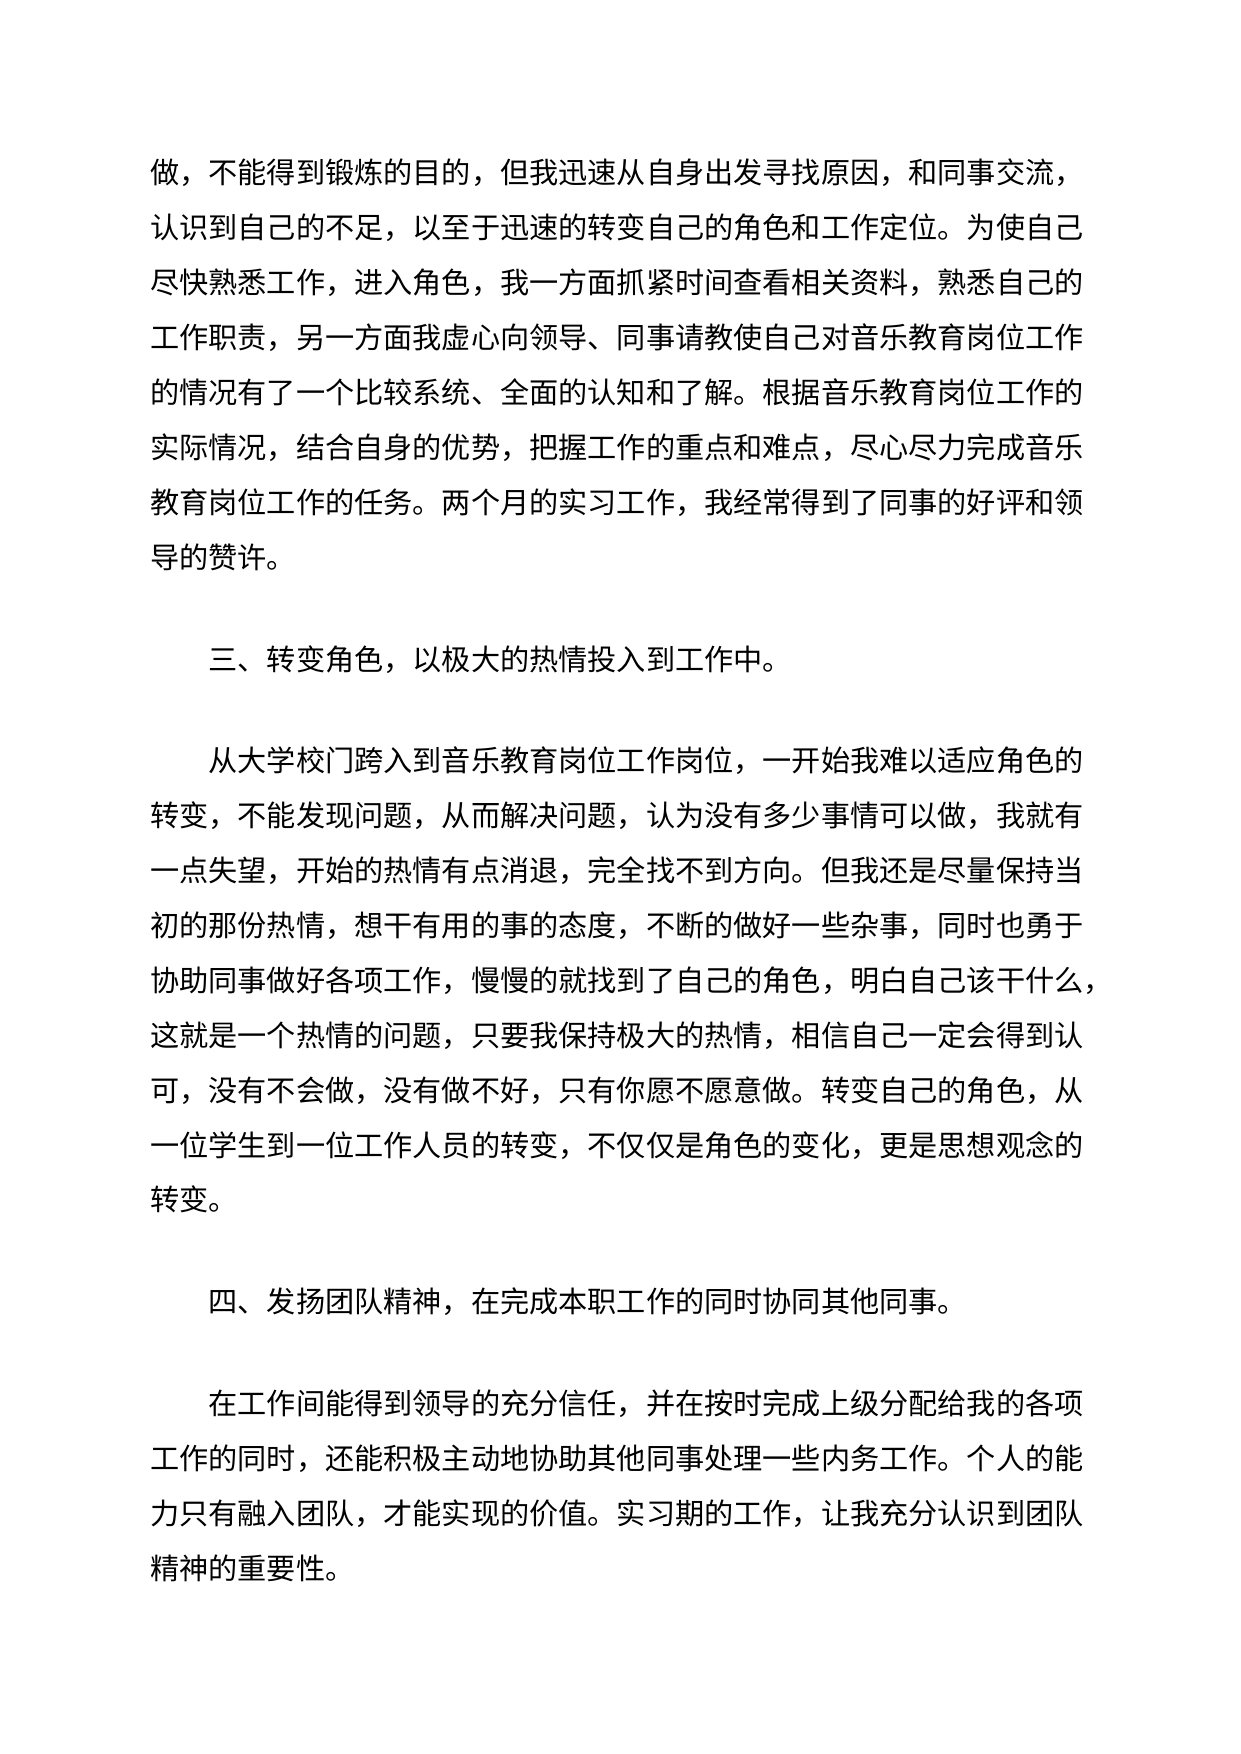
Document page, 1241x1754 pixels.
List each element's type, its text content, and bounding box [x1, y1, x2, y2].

text 三、转变角色，以极大的热情投入到工作中。 [150, 636, 1090, 678]
text 在工作间能得到领导的充分信任，并在按时完成上级分配给我的各项工作的同时，还能积极主动地协助其他同事处理一些内务工作。个人的能力只有融入团队，才能实现的价值。实习期的工作，让我充分认识到团队精神的重要性。 [150, 1381, 1090, 1587]
text 四、发扬团队精神，在完成本职工作的同时协同其他同事。 [150, 1279, 1090, 1321]
text 从大学校门跨入到音乐教育岗位工作岗位，一开始我难以适应角色的转变，不能发现问题，从而解决问题，认为没有多少事情可以做，我就有一点失望，开始的热情有点消退，完全找不到方向。但我还是尽量保持当初的那份热情，想干有用的事的态度，不断的做好一些杂事，同时也勇于协助同事做好各项工作，慢慢的就找到了自己的角色，明白自己该干什么，这就是一个热情的问题，只要我保持极大的热情，相信自己一定会得到认可，没有不会做，没有做不好，只有你愿不愿意做。转变自己的角色，从一位学生到一位工作人员的转变，不仅仅是角色的变化，更是思想观念的转变。 [150, 738, 1090, 1219]
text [150, 150, 1090, 577]
